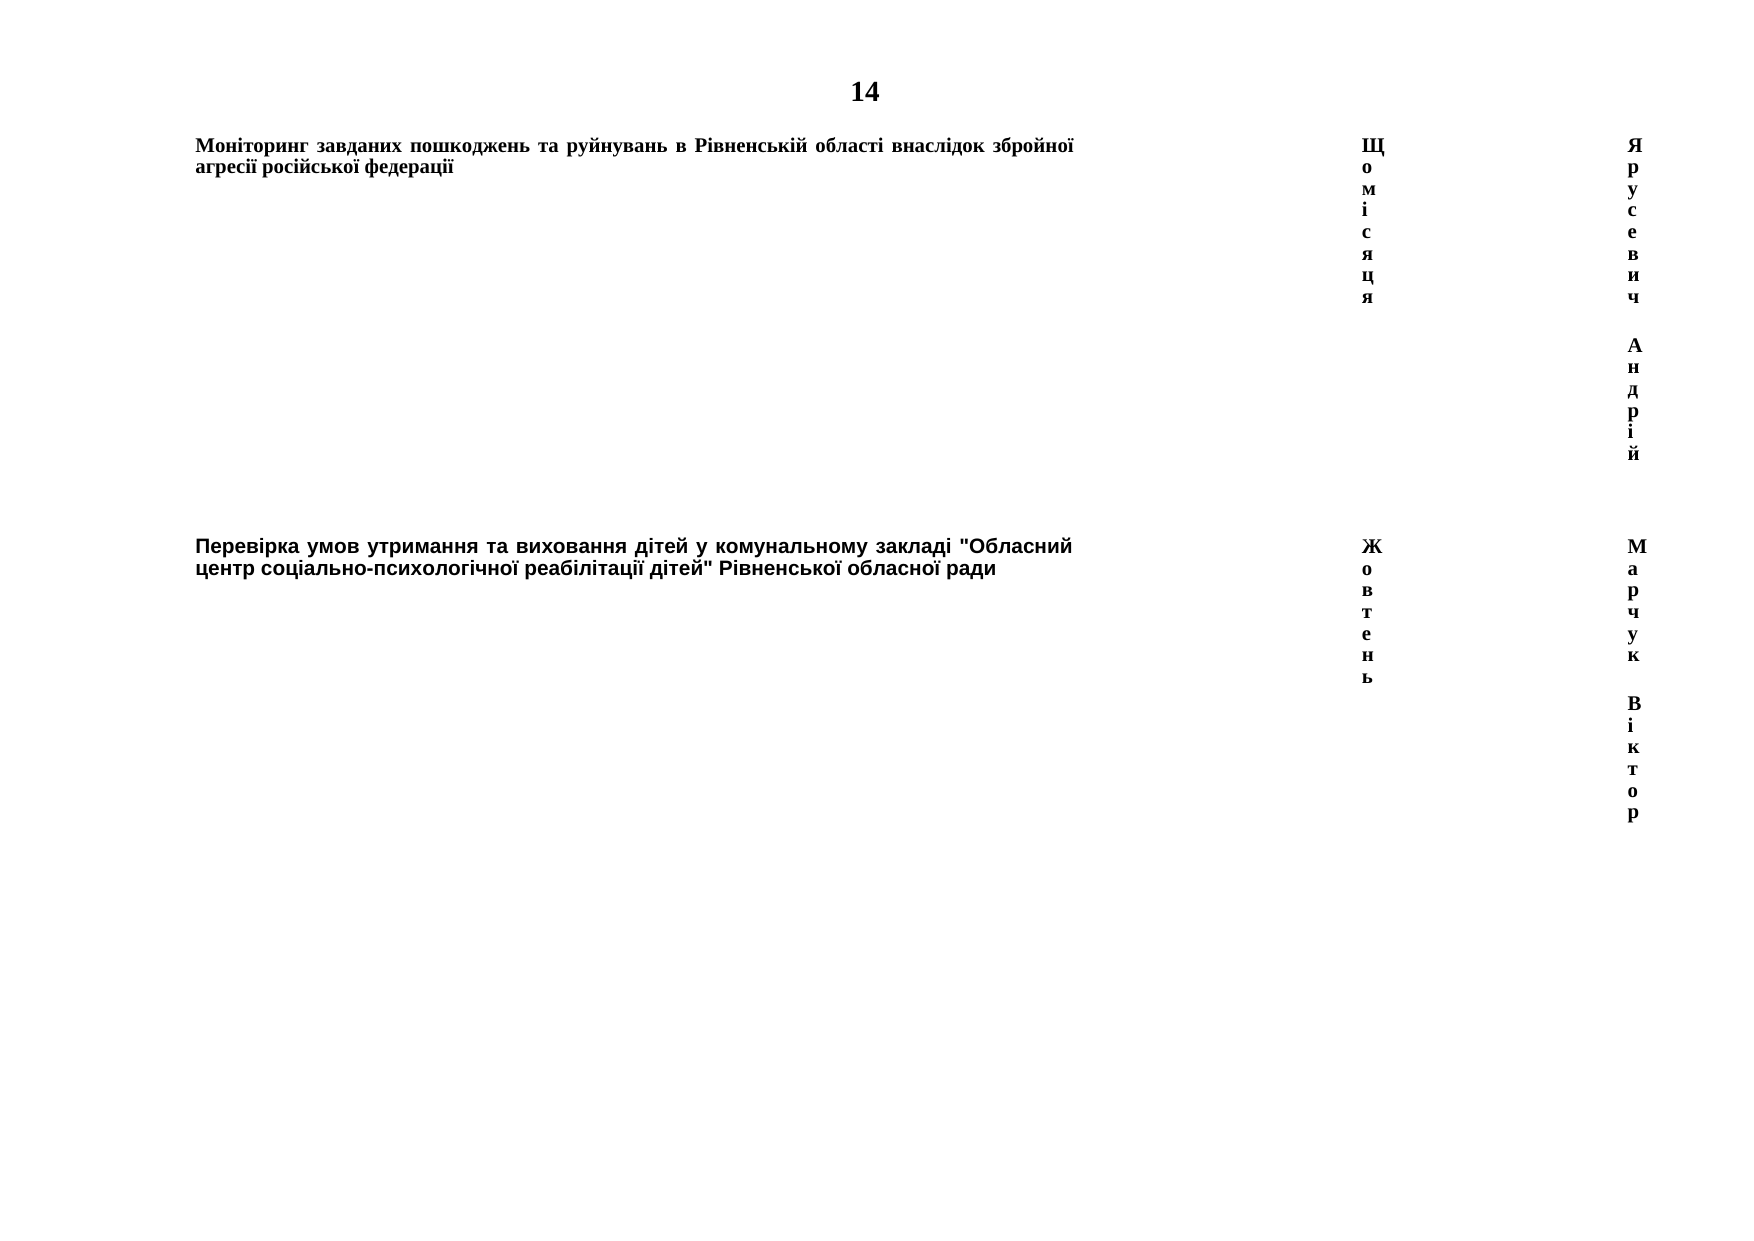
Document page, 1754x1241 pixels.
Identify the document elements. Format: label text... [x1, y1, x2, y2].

table_cell Жовтень [1245, 536, 1511, 894]
table_cell Перевірка умов утримання та виховання дітей у комунальному закладі "Обласний центр соціально-психологічної реабілітації дітей" Рівненської обласної ради [79, 536, 1245, 894]
table_cell Ярусевич Андрій [1511, 135, 1717, 536]
table_cell Щомісяця [1245, 135, 1511, 536]
table_cell Марчук Віктор [1511, 536, 1717, 894]
table_cell Моніторинг завданих пошкоджень та руйнувань в Рівненській області внаслідок збройної агресії російської федерації [79, 135, 1245, 536]
